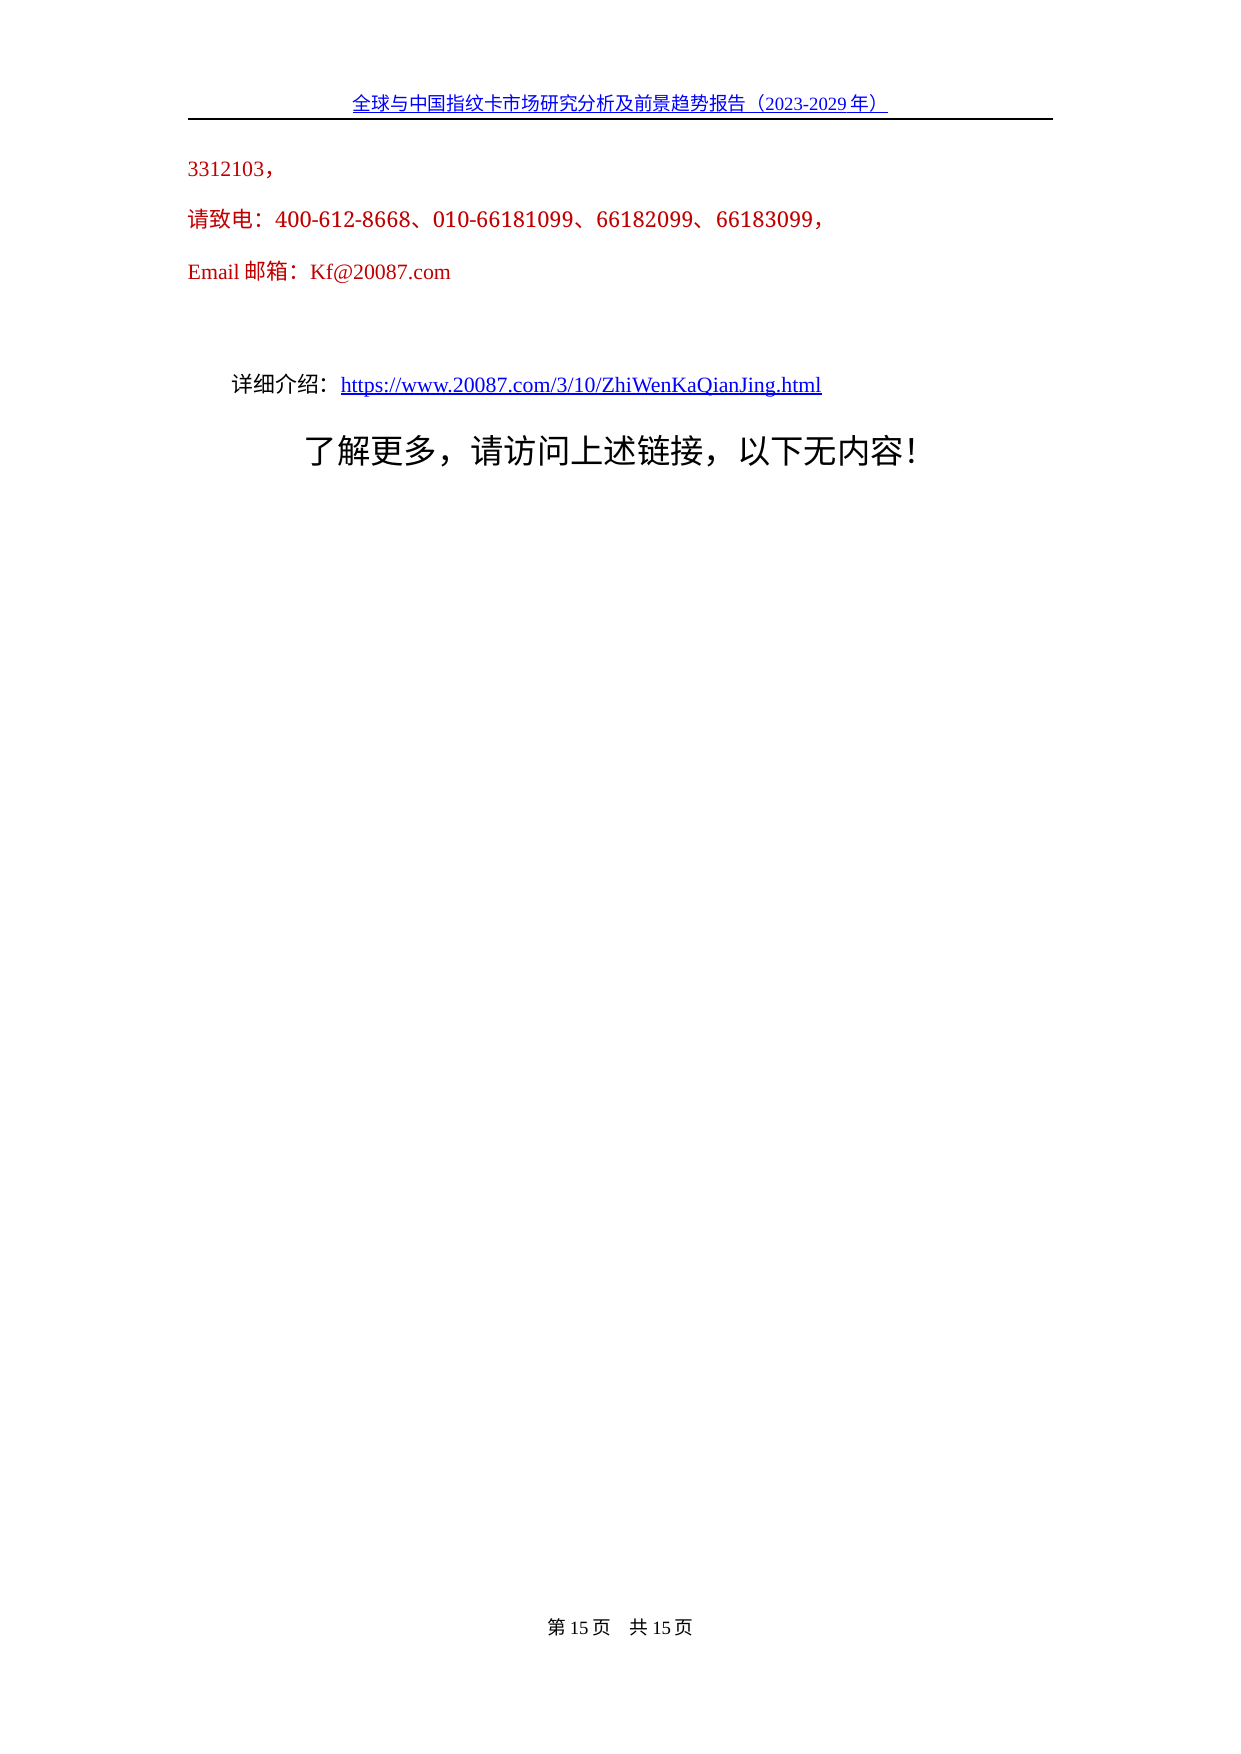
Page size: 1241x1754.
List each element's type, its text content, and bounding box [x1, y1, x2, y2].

text 请致电：400-612-8668、010-66181099、66182099、66183099， [187, 202, 1053, 234]
title 了解更多，请访问上述链接，以下无内容！ [187, 416, 1053, 481]
text Email邮箱：Kf@20087.com [187, 253, 1053, 286]
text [187, 150, 1053, 183]
text 详细介绍：https://www.20087.com/3/10/ZhiWenKaQianJing.html [187, 366, 1053, 399]
